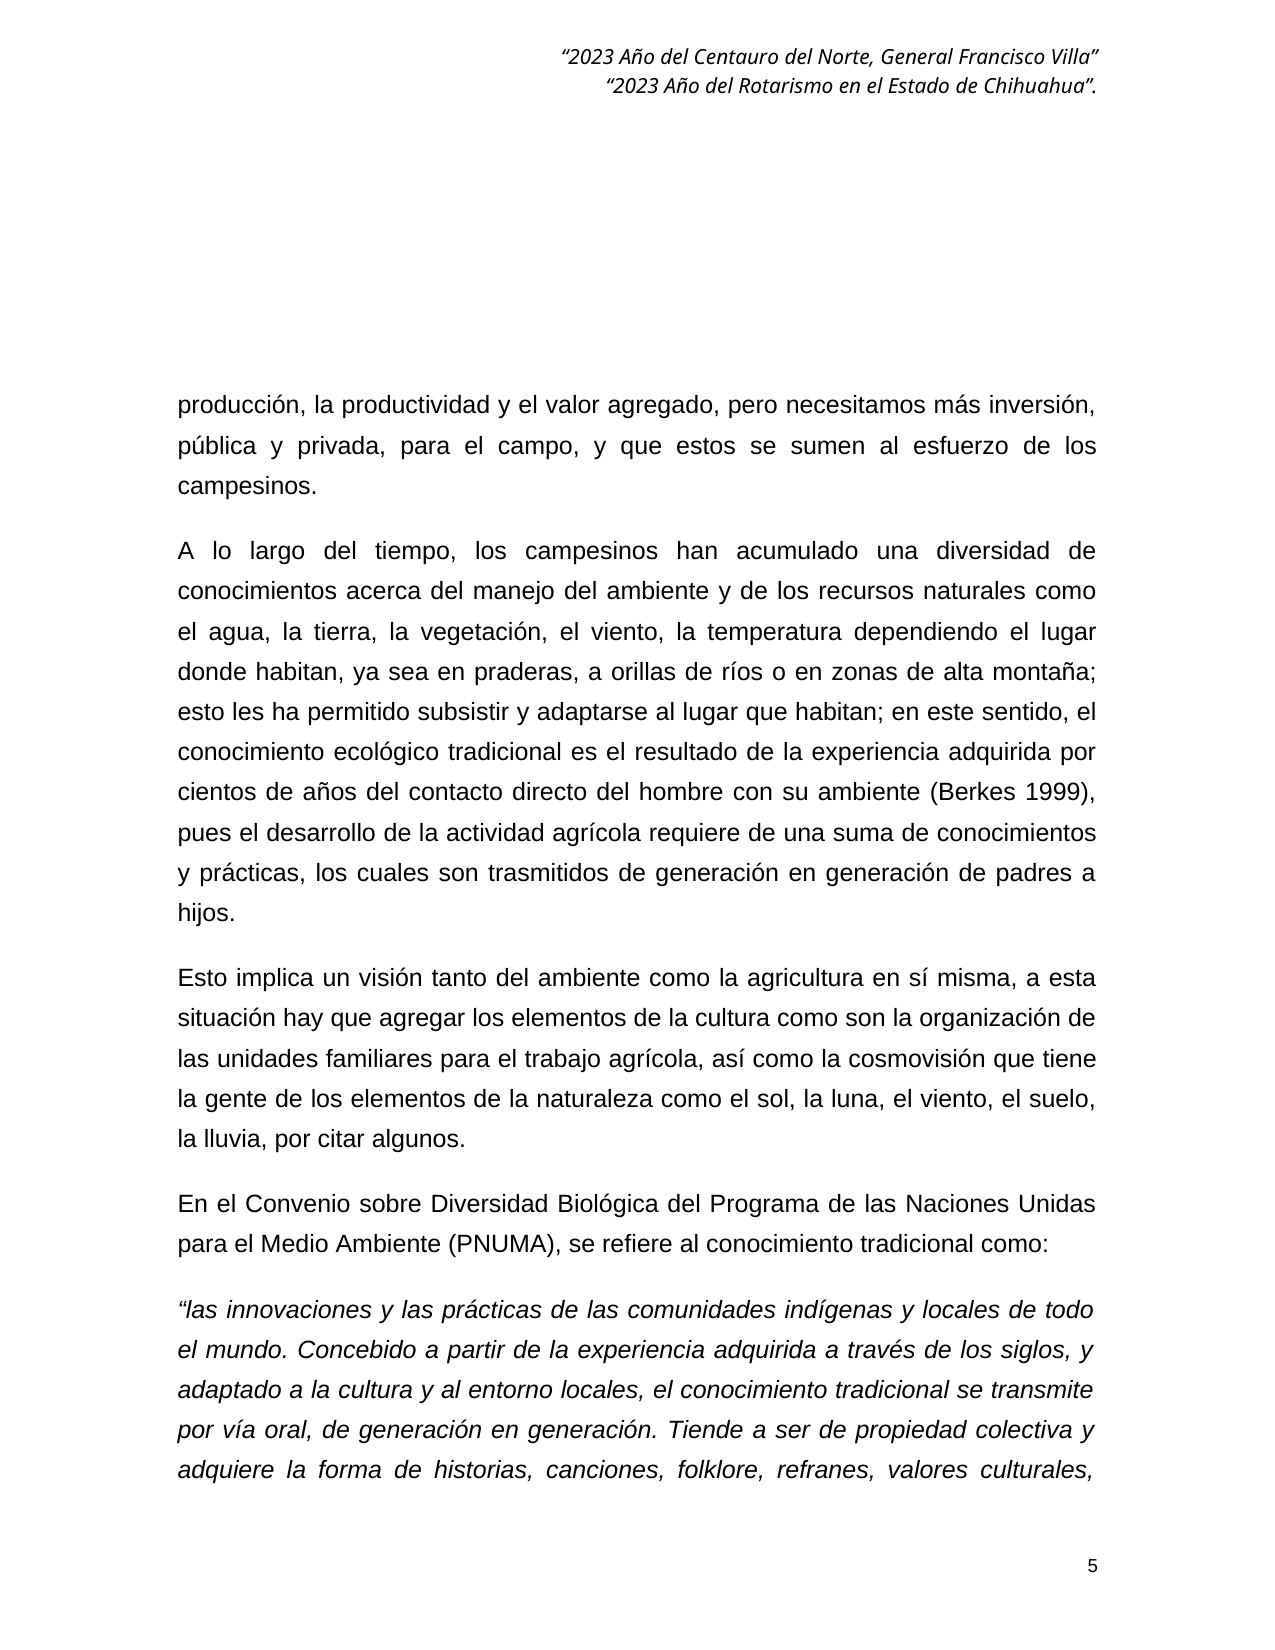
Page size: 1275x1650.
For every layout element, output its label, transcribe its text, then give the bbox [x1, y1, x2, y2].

text A lo largo del tiempo, los campesinos han acumulado una diversidad de conocimientos acerca del manejo del ambiente y de los recursos naturales como el agua, la tierra, la vegetación, el viento, la temperatura dependiendo el lugar donde habitan, ya sea en praderas, a orillas de ríos o en zonas de alta montaña; esto les ha permitido subsistir y adaptarse al lugar que habitan; en este sentido, el conocimiento ecológico tradicional es el resultado de la experiencia adquirida por cientos de años del contacto directo del hombre con su ambiente (Berkes 1999), pues el desarrollo de la actividad agrícola requiere de una suma de conocimientos y prácticas, los cuales son trasmitidos de generación en generación de padres a hijos. [177, 536, 1098, 927]
text Esto implica un visión tanto del ambiente como la agricultura en sí misma, a esta situación hay que agregar los elementos de la cultura como son la organización de las unidades familiares para el trabajo agrícola, así como la cosmovisión que tiene la gente de los elementos de la naturaleza como el sol, la luna, el viento, el suelo, la lluvia, por citar algunos. [177, 963, 1098, 1153]
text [177, 391, 1098, 500]
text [177, 1295, 1098, 1484]
text En el Convenio sobre Diversidad Biológica del Programa de las Naciones Unidas para el Medio Ambiente (PNUMA), se refiere al conocimiento tradicional como: [177, 1189, 1098, 1258]
